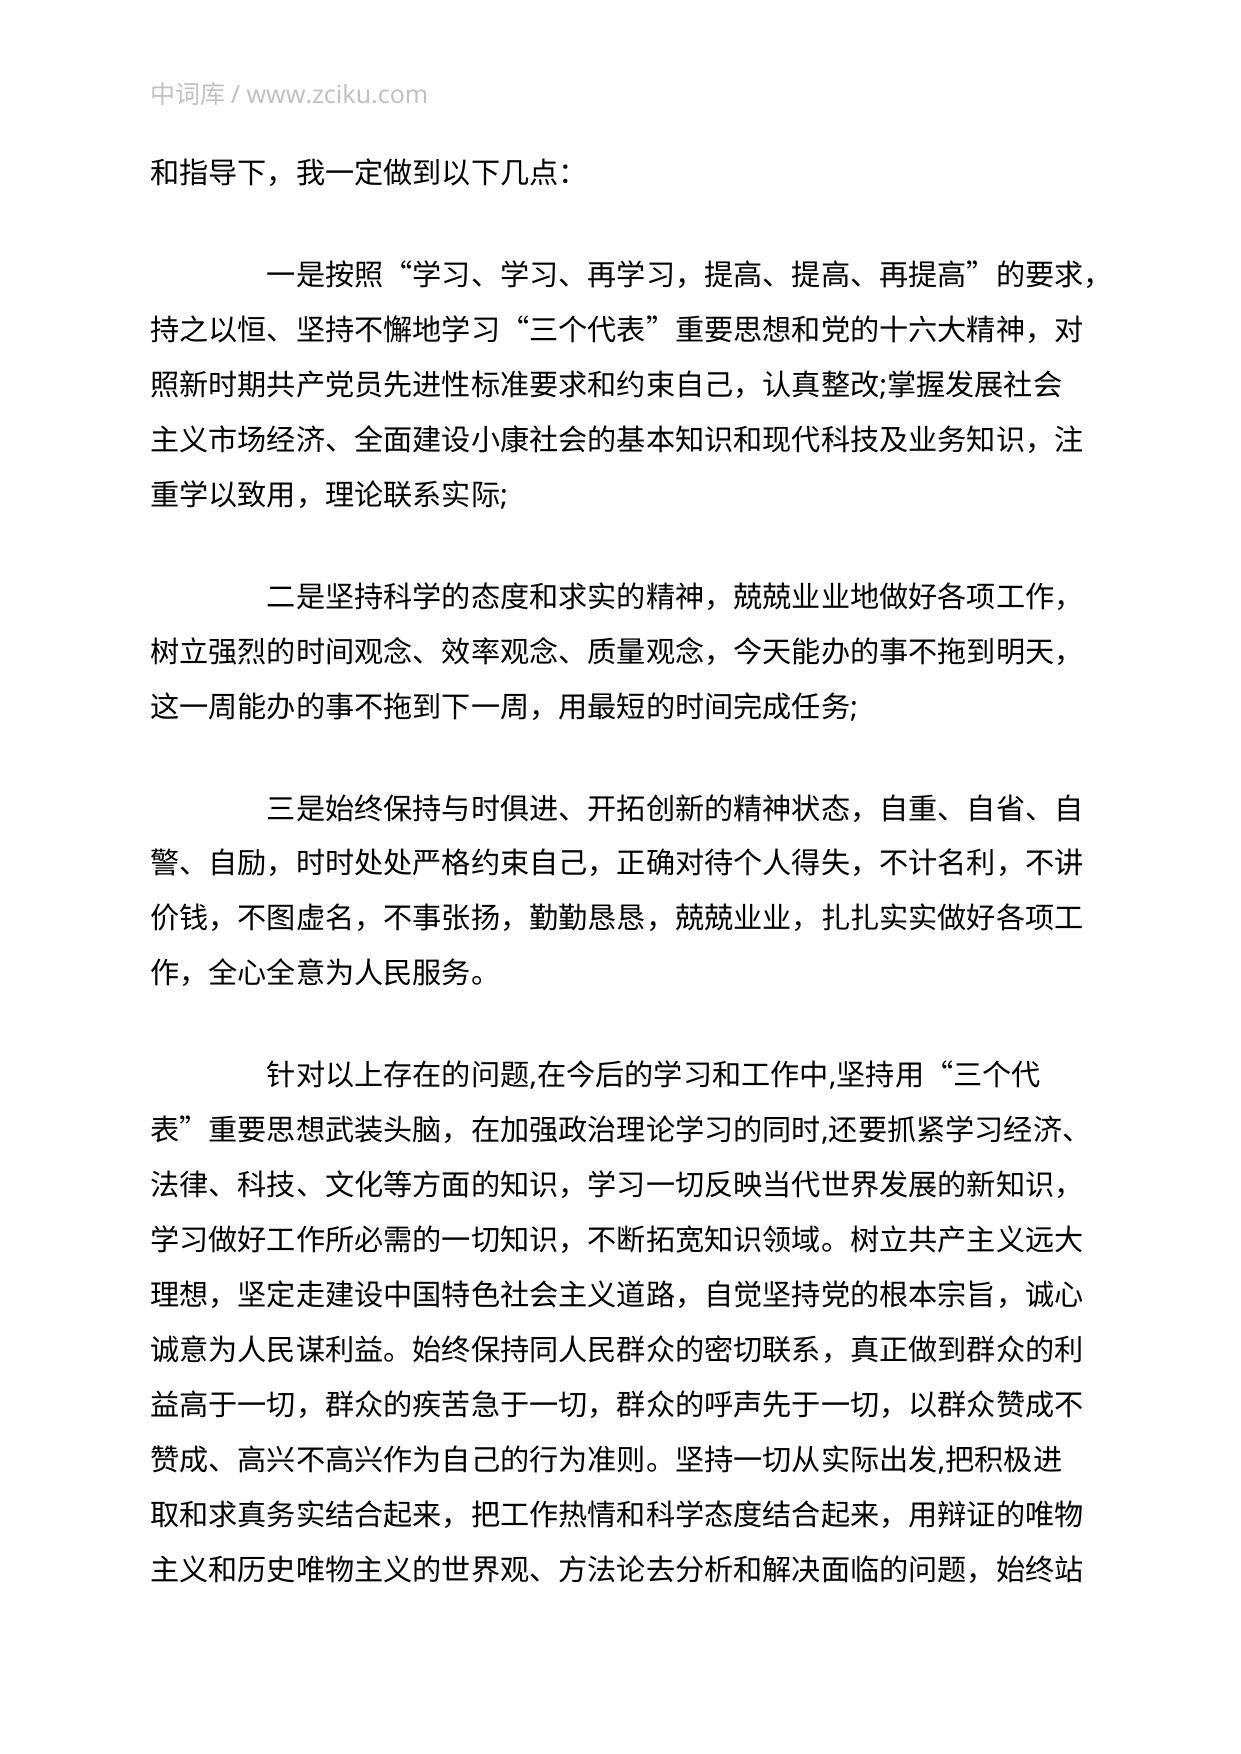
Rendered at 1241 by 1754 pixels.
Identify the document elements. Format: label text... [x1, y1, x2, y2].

text 一是按照“学习、学习、再学习，提高、提高、再提高”的要求，持之以恒、坚持不懈地学习“三个代表”重要思想和党的十六大精神，对照新时期共产党员先进性标准要求和约束自己，认真整改;掌握发展社会主义市场经济、全面建设小康社会的基本知识和现代科技及业务知识，注重学以致用，理论联系实际; [150, 252, 1090, 514]
text 三是始终保持与时俱进、开拓创新的精神状态，自重、自省、自警、自励，时时处处严格约束自己，正确对待个人得失，不计名利，不讲价钱，不图虚名，不事张扬，勤勤恳恳，兢兢业业，扎扎实实做好各项工作，全心全意为人民服务。 [150, 785, 1090, 992]
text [150, 150, 1090, 192]
text 二是坚持科学的态度和求实的精神，兢兢业业地做好各项工作，树立强烈的时间观念、效率观念、质量观念，今天能办的事不拖到明天，这一周能办的事不拖到下一周，用最短的时间完成任务; [150, 573, 1090, 726]
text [150, 1052, 1090, 1588]
